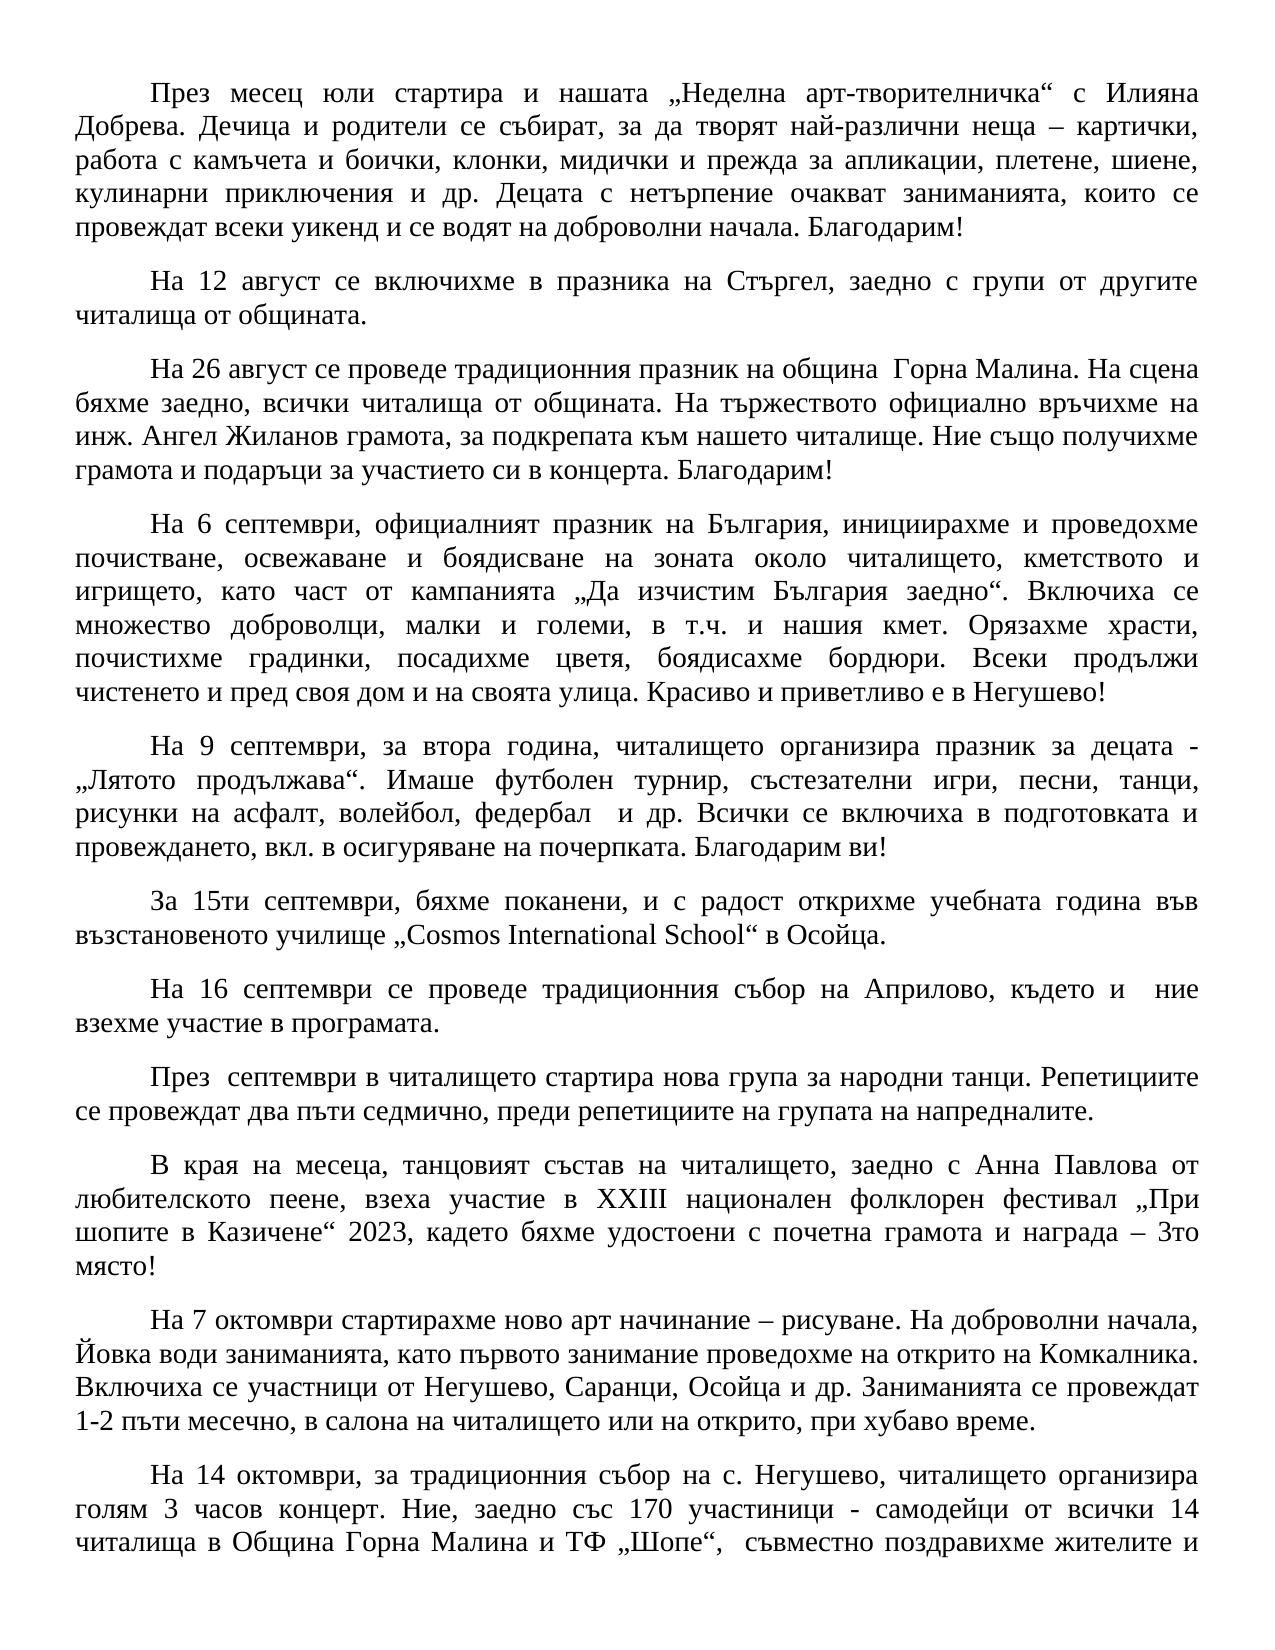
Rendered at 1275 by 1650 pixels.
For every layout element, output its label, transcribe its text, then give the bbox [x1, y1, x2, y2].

text За 15ти септември, бяхме поканени, и с радост открихме учебната година във възстановеното училище „Cosmos International School“ в Осойца. [75, 883, 1200, 951]
text На 12 август се включихме в празника на Стъргел, заедно с групи от другите читалища от общината. [75, 263, 1200, 331]
text На 26 август се проведе традиционния празник на община Горна Малина. На сцена бяхме заедно, всички читалища от общината. На тържеството официално връчихме на инж. Ангел Жиланов грамота, за подкрепата към нашето читалище. Ние също получихме грамота и подаръци за участието си в концерта. Благодарим! [75, 351, 1200, 486]
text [75, 1457, 1200, 1558]
text На 16 септември се проведе традиционния събор на Априлово, където и ние взехме участие в програмата. [75, 971, 1200, 1038]
text През септември в читалището стартира нова група за народни танци. Репетициите се провеждат два пъти седмично, преди репетициите на групата на напредналите. [75, 1059, 1200, 1126]
text На 9 септември, за втора година, читалището организира празник за децата - „Лятото продължава“. Имаше футболен турнир, състезателни игри, песни, танци, рисунки на асфалт, волейбол, федербал и др. Всички се включиха в подготовката и провеждането, вкл. в осигуряване на почерпката. Благодарим ви! [75, 728, 1200, 863]
text В края на месеца, танцовият състав на читалището, заедно с Анна Павлова от любителското пеене, взеха участие в XXIII национален фолклорен фестивал „При шопите в Казичене“ 2023, кадето бяхме удостоени с почетна грамота и награда – 3то място! [75, 1147, 1200, 1281]
text На 7 октомври стартирахме ново арт начинание – рисуване. На доброволни начала, Йовка води заниманията, като първото занимание проведохме на открито на Комкалника. Включиха се участници от Негушево, Саранци, Осойца и др. Заниманията се провеждат 1-2 пъти месечно, в салона на читалището или на открито, при хубаво време. [75, 1302, 1200, 1436]
text На 6 септември, официалният празник на България, инициирахме и проведохме почистване, освежаване и боядисване на зоната около читалището, кметството и игрището, като част от кампанията „Да изчистим България заедно“. Включиха се множество доброволци, малки и големи, в т.ч. и нашия кмет. Орязахме храсти, почистихме градинки, посадихме цветя, боядисахме бордюри. Всеки продължи чистенето и пред своя дом и на своята улица. Красиво и приветливо е в Негушево! [75, 506, 1200, 708]
text През месец юли стартира и нашата „Неделна арт-творителничка“ с Илияна Добрева. Дечица и родители се събират, за да творят най-различни неща – картички, работа с камъчета и боички, клонки, мидички и прежда за апликации, плетене, шиене, кулинарни приключения и др. Децата с нетърпение очакват заниманията, които се провеждат всеки уикенд и се водят на доброволни начала. Благодарим! [75, 75, 1200, 243]
